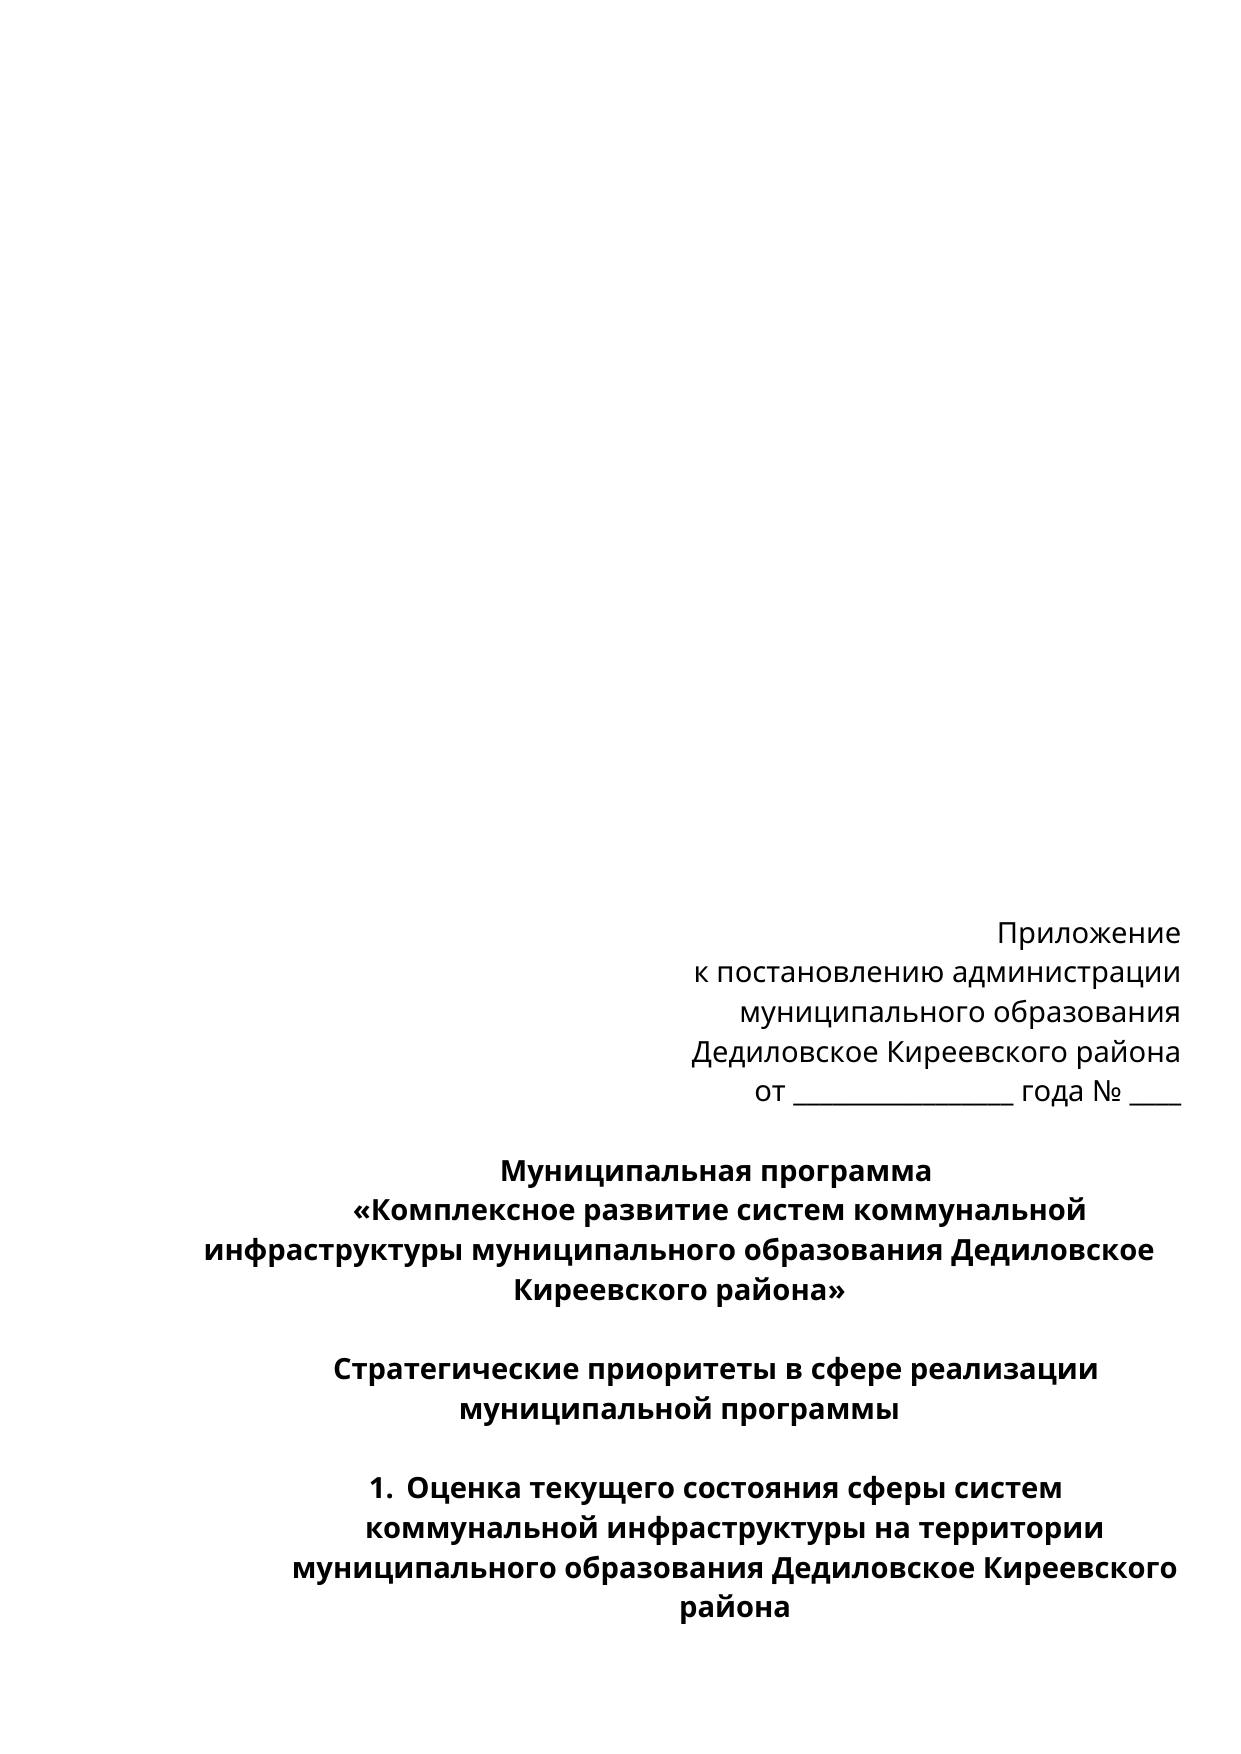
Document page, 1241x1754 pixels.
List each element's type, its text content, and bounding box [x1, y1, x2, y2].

text к постановлению администрации [177, 952, 1181, 991]
text муниципального образования [177, 991, 1181, 1031]
text от _________________ года № ____ [177, 1071, 1181, 1110]
text Приложение [177, 912, 1181, 952]
list Оценка текущего состояния сферы систем коммунальной инфраструктуры на территории муниципального образования Дедиловское Киреевского района [251, 1467, 1181, 1626]
text «Комплексное развитие систем коммунальной инфраструктуры муниципального образования Дедиловское Киреевского района» [177, 1190, 1181, 1309]
text Муниципальная программа [177, 1150, 1181, 1190]
text Дедиловское Киреевского района [177, 1031, 1181, 1071]
text Стратегические приоритеты в сфере реализации муниципальной программы [177, 1348, 1181, 1428]
